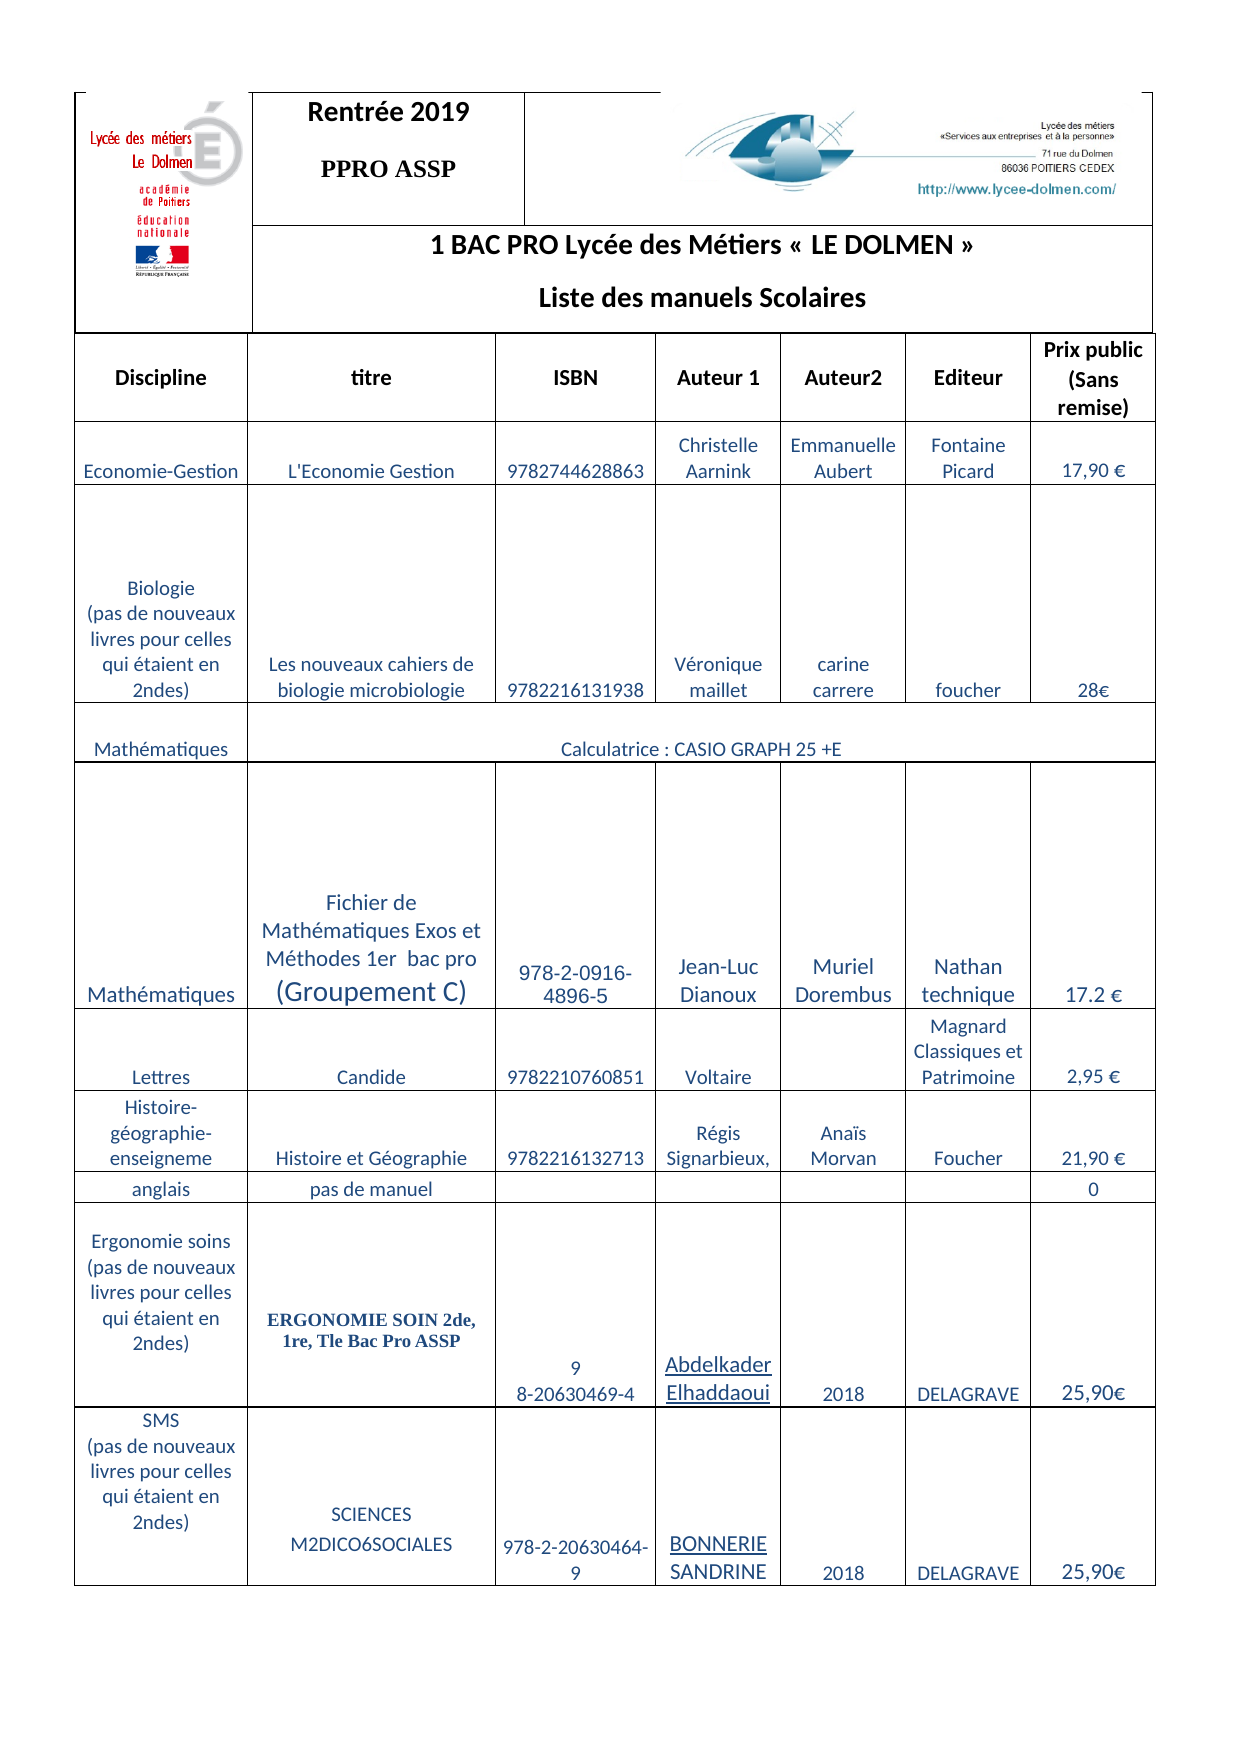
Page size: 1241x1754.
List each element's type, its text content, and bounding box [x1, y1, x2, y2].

table_cell Abdelkader Elhaddaoui [656, 1203, 780, 1406]
table_cell 2018 [781, 1408, 905, 1585]
table_cell Ergonomie soins (pas de nouveaux livres pour celles qui étaient en 2ndes) [75, 1203, 247, 1406]
table_cell [781, 1009, 905, 1089]
table_header Auteur 1 [656, 334, 780, 421]
table_cell anglais [75, 1172, 247, 1202]
table_cell 978-2-0916-4896-5 [496, 763, 655, 1008]
table_cell [781, 1172, 905, 1202]
table_cell Véronique maillet [656, 485, 780, 702]
table_cell [496, 1172, 655, 1202]
table_header ISBN [496, 334, 655, 421]
table_cell Lettres [75, 1009, 247, 1089]
table_cell Voltaire [656, 1009, 780, 1089]
table_cell Biologie (pas de nouveaux livres pour celles qui étaient en 2ndes) [75, 485, 247, 702]
table_cell 2,95 € [1031, 1009, 1155, 1089]
table_cell Les nouveaux cahiers de biologie microbiologie [248, 485, 495, 702]
table_cell 0 [1031, 1172, 1155, 1202]
table_cell DELAGRAVE [906, 1408, 1030, 1585]
table_cell BONNERIE SANDRINE [656, 1408, 780, 1585]
table_cell 17.2 € [1031, 763, 1155, 1008]
table_header [525, 93, 1152, 225]
table_header Prix public [1031, 334, 1155, 364]
table_cell L'Economie Gestion [248, 422, 495, 483]
table_cell 9 8-20630469-4 [496, 1203, 655, 1406]
table_cell DELAGRAVE [906, 1203, 1030, 1406]
table_cell [656, 1172, 780, 1202]
table_cell 9782216132713 [496, 1091, 655, 1171]
table_cell Foucher [906, 1091, 1030, 1171]
table_header Auteur2 [781, 334, 905, 421]
table_cell 9782216131938 [496, 485, 655, 702]
table_cell 978-2-20630464-9 [496, 1408, 655, 1585]
table_header Editeur [906, 334, 1030, 421]
table_cell 25,90€ [1031, 1203, 1155, 1406]
table_cell Emmanuelle Aubert [781, 422, 905, 483]
table_cell Candide [248, 1009, 495, 1089]
table_header Rentrée 2019 PPRO ASSP [253, 93, 524, 225]
table_cell Histoire et Géographie [248, 1091, 495, 1171]
table_header titre [248, 334, 495, 421]
picture [86, 92, 249, 292]
table_cell Calculatrice : CASIO GRAPH 25 +E [248, 703, 1155, 761]
table_cell 28€ [1031, 485, 1155, 702]
table_cell Anaïs Morvan [781, 1091, 905, 1171]
table_cell Mathématiques [75, 703, 247, 761]
table_cell Fontaine Picard [906, 422, 1030, 483]
table_cell 21,90 € [1031, 1091, 1155, 1171]
table_cell Régis Signarbieux, [656, 1091, 780, 1171]
table_cell Mathématiques [75, 763, 247, 1008]
table_cell Fichier de Mathématiques Exos et Méthodes 1er bac pro (Groupement C) [248, 763, 495, 1008]
table_cell SMS (pas de nouveaux livres pour celles qui étaient en 2ndes) [75, 1408, 247, 1585]
table_cell Magnard Classiques et Patrimoine [906, 1009, 1030, 1089]
table_header [76, 93, 252, 332]
table_cell foucher [906, 485, 1030, 702]
table_cell ERGONOMIE SOIN 2de, 1re, Tle Bac Pro ASSP [248, 1203, 495, 1406]
table_cell [906, 1172, 1030, 1202]
table_header Discipline [75, 334, 247, 421]
table_cell carine carrere [781, 485, 905, 702]
picture [660, 92, 1142, 201]
table_cell Economie-Gestion [75, 422, 247, 483]
table_cell Christelle Aarnink [656, 422, 780, 483]
table_cell 25,90€ [1031, 1408, 1155, 1585]
table_cell pas de manuel [248, 1172, 495, 1202]
table_cell Jean-Luc Dianoux [656, 763, 780, 1008]
table_cell 9782210760851 [496, 1009, 655, 1089]
table_cell (Sans remise) [1031, 364, 1155, 421]
table_cell Nathan technique [906, 763, 1030, 1008]
table_cell 9782744628863 [496, 422, 655, 483]
table_cell 2018 [781, 1203, 905, 1406]
table_cell Histoire-géographie-enseigneme [75, 1091, 247, 1171]
table_cell 1 BAC PRO Lycée des Métiers « LE DOLMEN » Liste des manuels Scolaires [253, 226, 1152, 332]
table_cell SCIENCES M2DICO6SOCIALES [248, 1408, 495, 1585]
table_cell Muriel Dorembus [781, 763, 905, 1008]
table_cell 17,90 € [1031, 422, 1155, 483]
